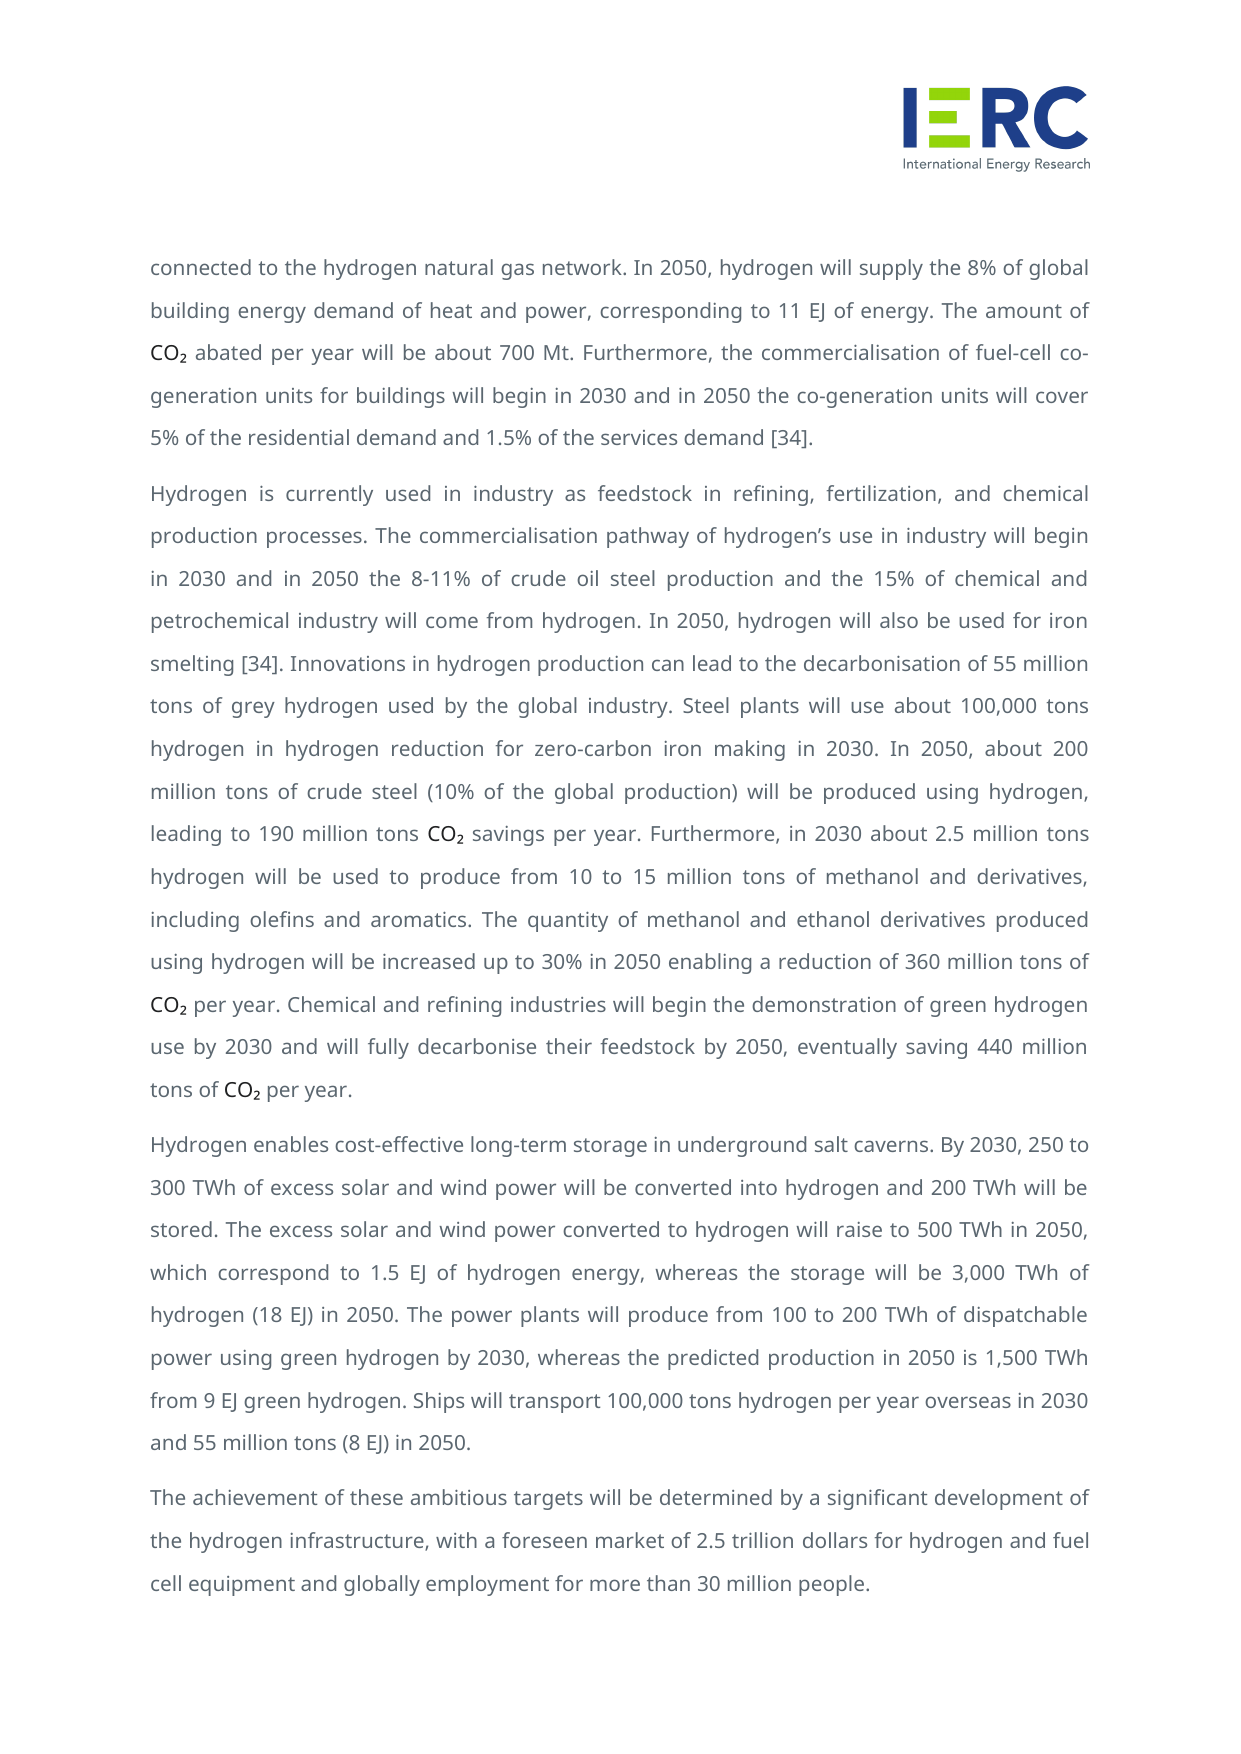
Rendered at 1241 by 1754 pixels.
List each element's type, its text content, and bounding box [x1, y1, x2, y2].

text Hydrogen enables cost-effective long-term storage in underground salt caverns. By 2030, 250 to 300 TWh of excess solar and wind power will be converted into hydrogen and 200 TWh will be stored. The excess solar and wind power converted to hydrogen will raise to 500 TWh in 2050, which correspond to 1.5 EJ of hydrogen energy, whereas the storage will be 3,000 TWh of hydrogen (18 EJ) in 2050. The power plants will produce from 100 to 200 TWh of dispatchable power using green hydrogen by 2030, whereas the predicted production in 2050 is 1,500 TWh from 9 EJ green hydrogen. Ships will transport 100,000 tons hydrogen per year overseas in 2030 and 55 million tons (8 EJ) in 2050. [150, 1130, 1090, 1457]
picture [902, 86, 1091, 174]
text Hydrogen is currently used in industry as feedstock in refining, fertilization, and chemical production processes. The commercialisation pathway of hydrogen’s use in industry will begin in 2030 and in 2050 the 8-11% of crude oil steel production and the 15% of chemical and petrochemical industry will come from hydrogen. In 2050, hydrogen will also be used for iron smelting [34]. Innovations in hydrogen production can lead to the decarbonisation of 55 million tons of grey hydrogen used by the global industry. Steel plants will use about 100,000 tons hydrogen in hydrogen reduction for zero-carbon iron making in 2030. In 2050, about 200 million tons of crude steel (10% of the global production) will be produced using hydrogen, leading to 190 million tons CO₂ savings per year. Furthermore, in 2030 about 2.5 million tons hydrogen will be used to produce from 10 to 15 million tons of methanol and derivatives, including olefins and aromatics. The quantity of methanol and ethanol derivatives produced using hydrogen will be increased up to 30% in 2050 enabling a reduction of 360 million tons of CO₂ per year. Chemical and refining industries will begin the demonstration of green hydrogen use by 2030 and will fully decarbonise their feedstock by 2050, eventually saving 440 million tons of CO₂ per year. [150, 479, 1090, 1103]
text The achievement of these ambitious targets will be determined by a significant development of the hydrogen infrastructure, with a foreseen market of 2.5 trillion dollars for hydrogen and fuel cell equipment and globally employment for more than 30 million people. [150, 1483, 1090, 1597]
